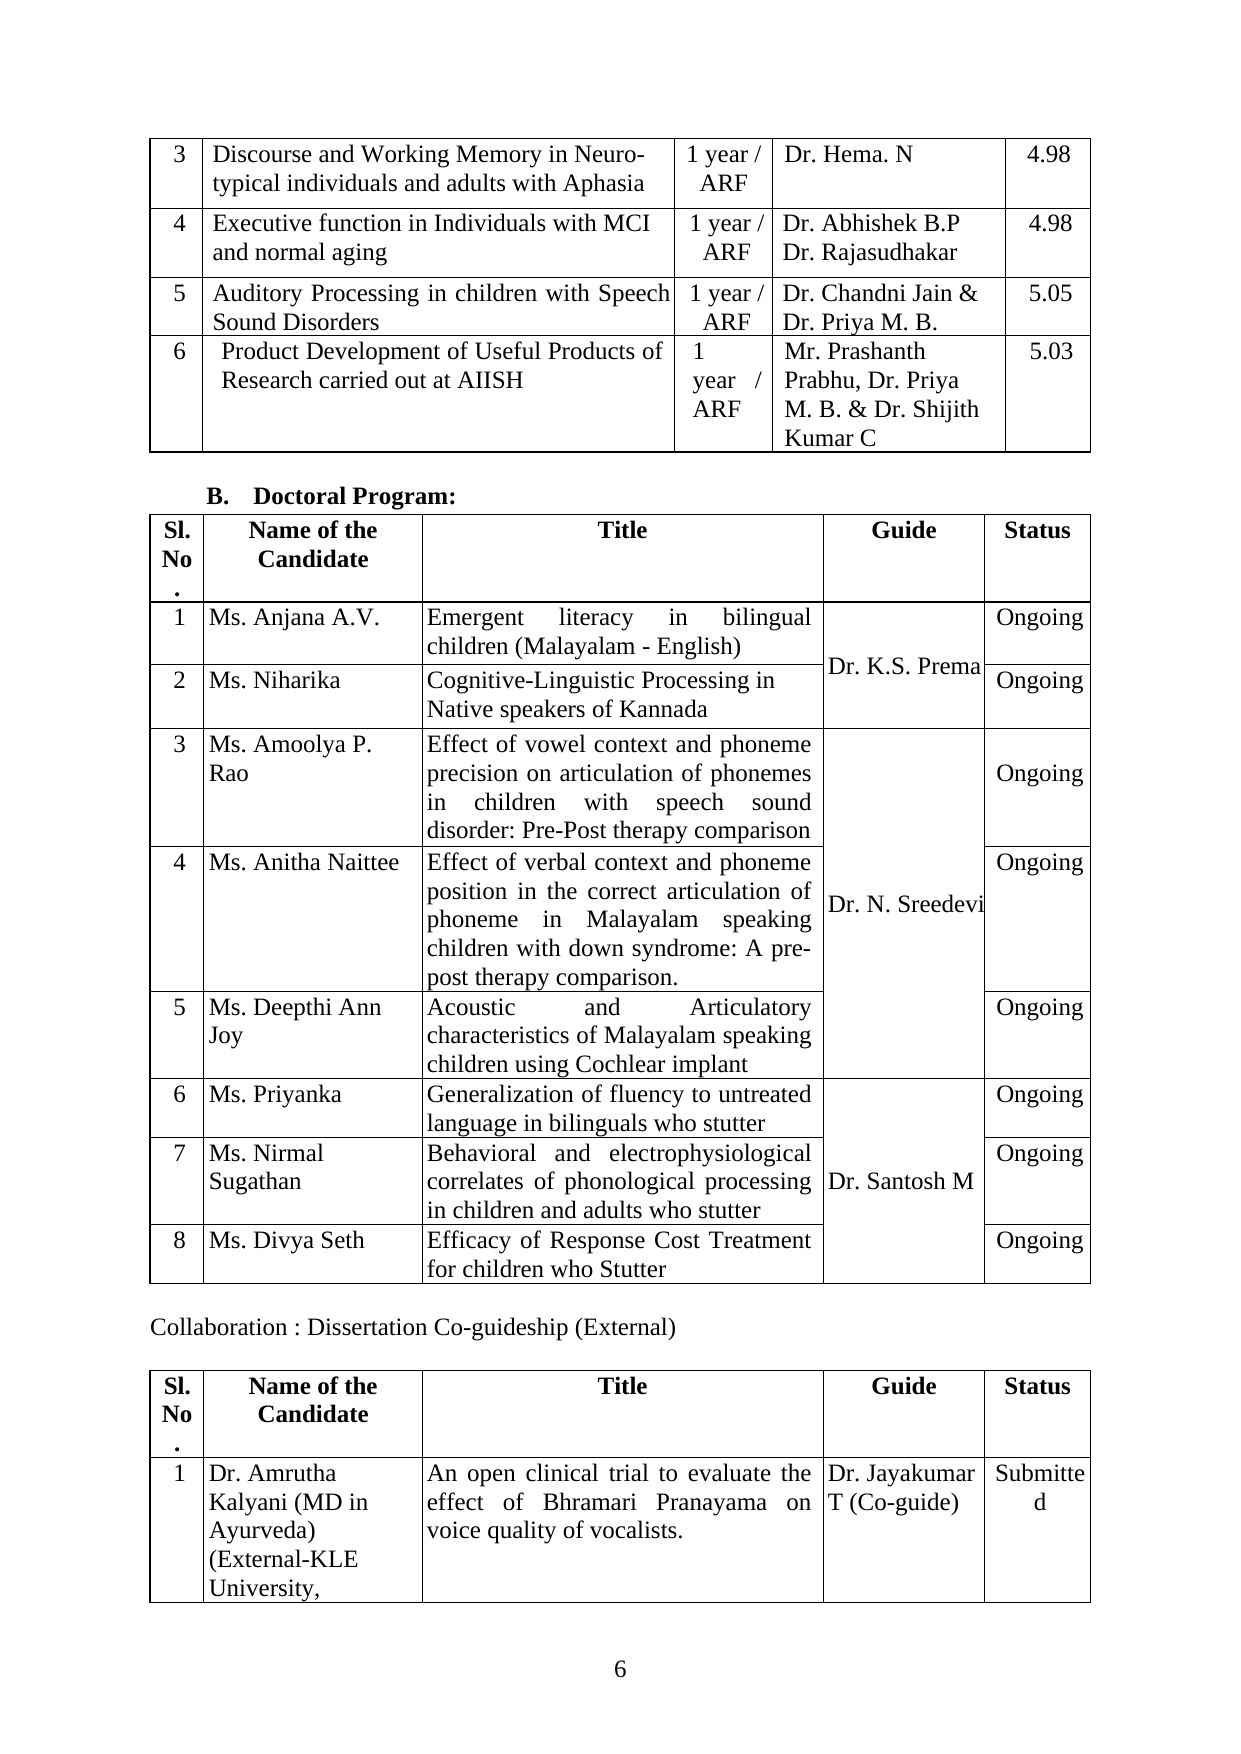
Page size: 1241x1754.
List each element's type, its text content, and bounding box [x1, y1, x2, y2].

table_cell 3 [151, 729, 203, 846]
table_cell Ms. Nirmal Sugathan [204, 1138, 422, 1224]
table_cell Dr. K.S. Prema [824, 603, 984, 728]
table_cell Product Development of Useful Products of Research carried out at AIISH [203, 336, 674, 451]
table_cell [204, 1458, 422, 1602]
table_header Guide [824, 515, 984, 601]
table_cell Dr. N. Sreedevi [824, 729, 984, 1078]
table_header Sl. No. [151, 515, 203, 601]
table_cell Dr. Hema. N [773, 139, 1005, 207]
table_cell 5.05 [1006, 278, 1090, 335]
table_cell 7 [151, 1138, 203, 1224]
table_cell 4 [151, 847, 203, 991]
table_cell 5 [151, 278, 202, 335]
table_cell Ms. Deepthi Ann Joy [204, 992, 422, 1078]
table_cell 4.98 [1006, 139, 1090, 207]
table_cell 3 [151, 139, 202, 207]
table_cell 1 year / ARF [675, 278, 772, 335]
table_cell Acoustic and Articulatory characteristics of Malayalam speaking children using Cochlear implant [423, 992, 823, 1078]
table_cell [423, 1458, 823, 1602]
table_cell Dr. Santosh M [824, 1079, 984, 1282]
table_cell Ongoing [985, 665, 1090, 728]
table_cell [824, 1458, 984, 1602]
table_cell Ms. Niharika [204, 665, 422, 728]
table_cell Dr. Chandni Jain & Dr. Priya M. B. [773, 278, 1005, 335]
table_cell 5.03 [1006, 336, 1090, 451]
table_cell 4 [151, 209, 202, 277]
table_cell Generalization of fluency to untreated language in bilinguals who stutter [423, 1079, 823, 1137]
table_cell Ongoing [985, 729, 1090, 846]
table_cell 8 [151, 1225, 203, 1282]
table_header Status [985, 1371, 1090, 1457]
table_header Title [423, 1371, 823, 1457]
table_header Status [985, 515, 1090, 601]
table_cell Ms. Anjana A.V. [204, 603, 422, 664]
table_cell 1 [151, 603, 203, 664]
table_cell 2 [151, 665, 203, 728]
table_cell Ongoing [985, 1079, 1090, 1137]
table_cell Behavioral and electrophysiological correlates of phonological processing in children and adults who stutter [423, 1138, 823, 1224]
list Doctoral Program: [206, 481, 1090, 510]
table_cell 1 year / ARF [675, 139, 772, 207]
text Collaboration : Dissertation Co-guideship (External) [150, 1312, 1090, 1341]
table_header Guide [824, 1371, 984, 1457]
table_header Sl. No. [151, 1371, 203, 1457]
table_cell Cognitive-Linguistic Processing in Native speakers of Kannada [423, 665, 823, 728]
table_cell Submitted [985, 1458, 1090, 1602]
table_cell 6 [151, 336, 202, 451]
table_cell 1 year / ARF [675, 336, 772, 451]
table_cell Effect of vowel context and phoneme precision on articulation of phonemes in children with speech sound disorder: Pre-Post therapy comparison [423, 729, 823, 846]
table_header Name of the Candidate [204, 1371, 422, 1457]
table_cell 4.98 [1006, 209, 1090, 277]
table_cell Ms. Priyanka [204, 1079, 422, 1137]
table_cell Ongoing [985, 1138, 1090, 1224]
table_cell 5 [151, 992, 203, 1078]
table_cell Executive function in Individuals with MCI and normal aging [203, 209, 674, 277]
table_cell Ms. Divya Seth [204, 1225, 422, 1282]
table_cell Effect of verbal context and phoneme position in the correct articulation of phoneme in Malayalam speaking children with down syndrome: A pre-post therapy comparison. [423, 847, 823, 991]
table_cell Emergent literacy in bilingual children (Malayalam - English) [423, 603, 823, 664]
table_header Name of the Candidate [204, 515, 422, 601]
table_cell Ongoing [985, 603, 1090, 664]
table_cell Ms. Amoolya P. Rao [204, 729, 422, 846]
table_cell 6 [151, 1079, 203, 1137]
table_cell Efficacy of Response Cost Treatment for children who Stutter [423, 1225, 823, 1282]
table_cell 1 year / ARF [675, 209, 772, 277]
table_header Title [423, 515, 823, 601]
table_cell Ongoing [985, 1225, 1090, 1282]
table_cell Ongoing [985, 847, 1090, 991]
table_cell Dr. Abhishek B.P Dr. Rajasudhakar [773, 209, 1005, 277]
table_cell Discourse and Working Memory in Neuro-typical individuals and adults with Aphasia [203, 139, 674, 207]
table_cell Mr. Prashanth Prabhu, Dr. Priya M. B. & Dr. Shijith Kumar C [773, 336, 1005, 451]
table_cell 1 [151, 1458, 203, 1602]
table_cell Ongoing [985, 992, 1090, 1078]
table_cell Ms. Anitha Naittee [204, 847, 422, 991]
table_cell Auditory Processing in children with Speech Sound Disorders [203, 278, 674, 335]
